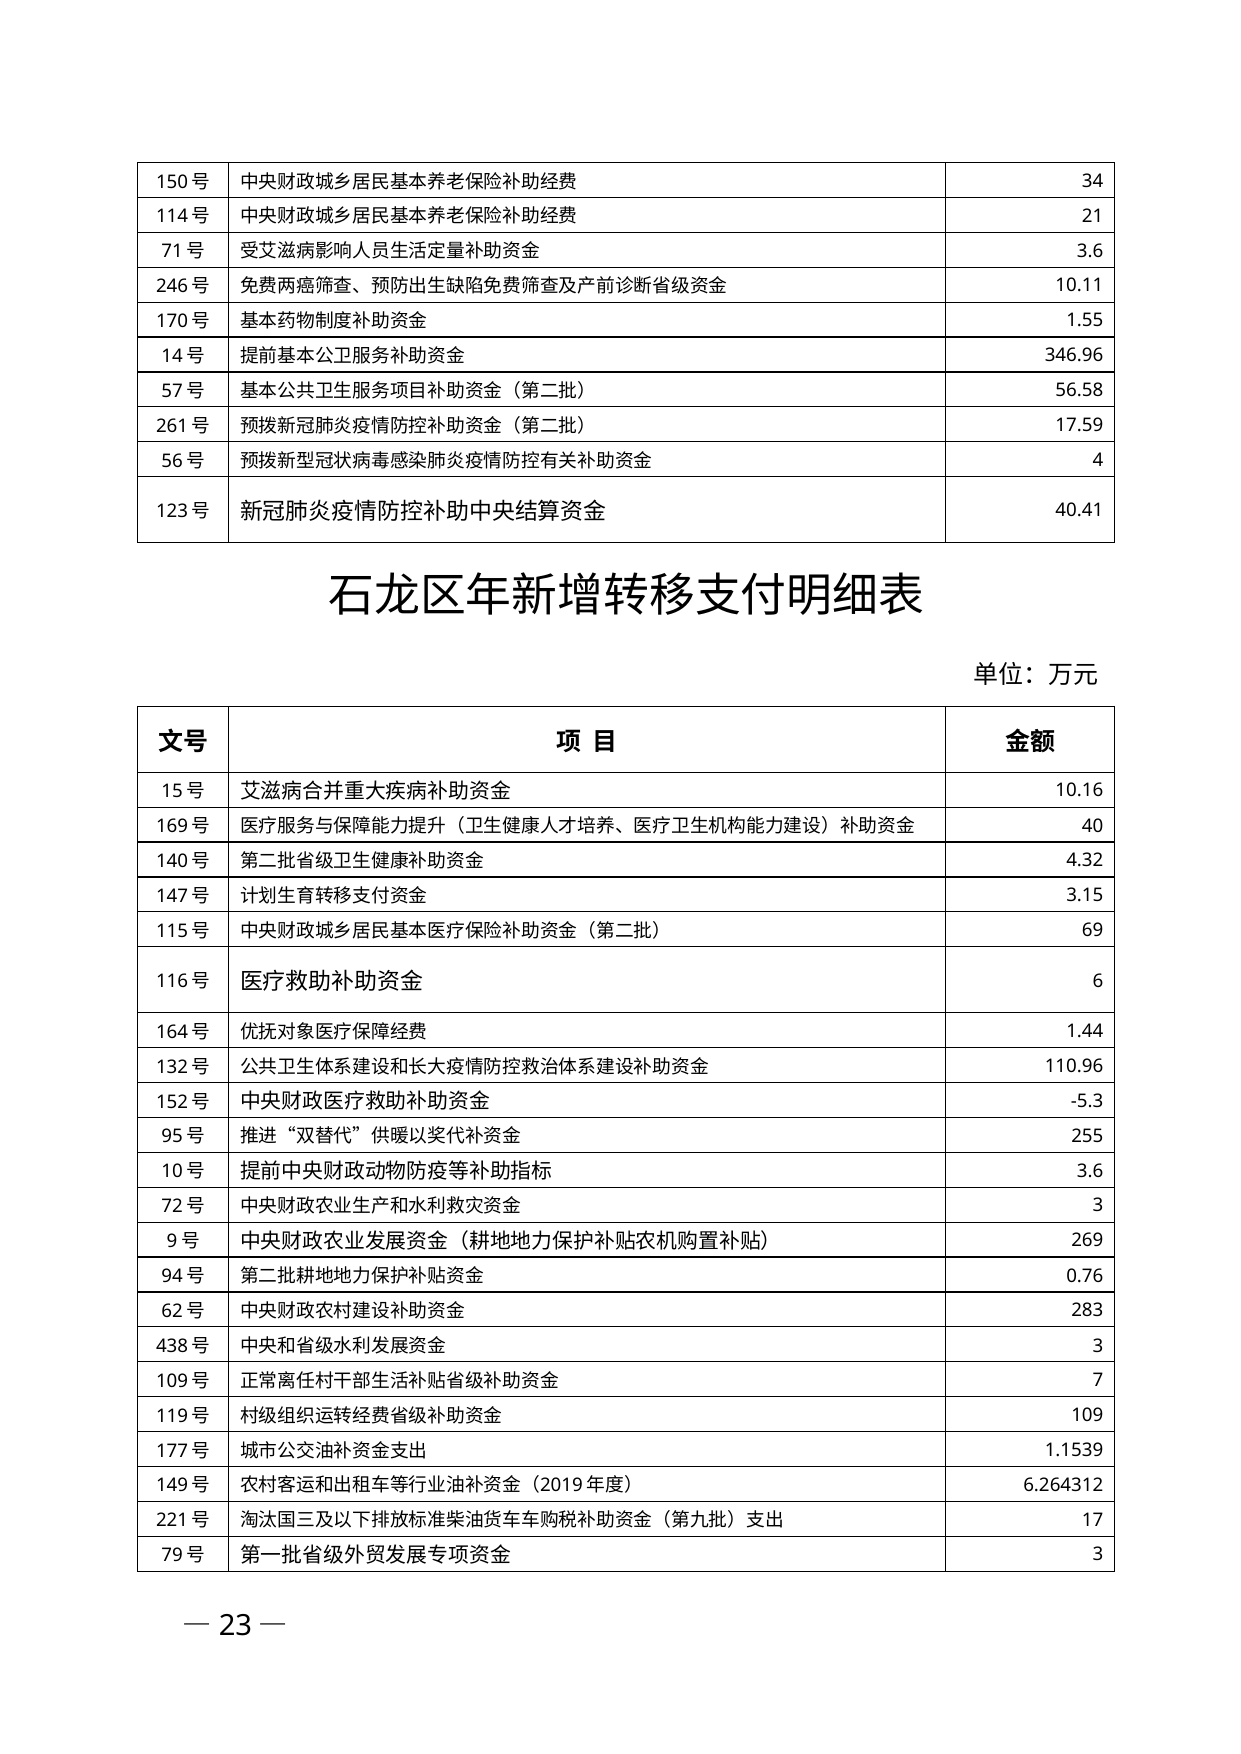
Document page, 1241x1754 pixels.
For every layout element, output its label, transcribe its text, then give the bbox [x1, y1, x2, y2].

table_cell 中央财政农业发展资金（耕地地力保护补贴农机购置补贴） [229, 1223, 945, 1256]
table_cell 123号 [138, 477, 228, 542]
table_cell 淘汰国三及以下排放标准柴油货车车购税补助资金（第九批）支出 [229, 1502, 945, 1536]
table_cell 17.59 [946, 407, 1114, 441]
table_header 金额 [946, 707, 1114, 772]
table_cell 第二批省级卫生健康补助资金 [229, 843, 945, 876]
table_cell 79号 [138, 1537, 228, 1571]
table_cell 283 [946, 1293, 1114, 1326]
table_cell 3.15 [946, 878, 1114, 911]
table_cell 0.76 [946, 1258, 1114, 1291]
table_cell 第二批耕地地力保护补贴资金 [229, 1258, 945, 1291]
table_cell 109号 [138, 1362, 228, 1396]
table_cell 40.41 [946, 477, 1114, 542]
table_cell 公共卫生体系建设和长大疫情防控救治体系建设补助资金 [229, 1048, 945, 1082]
table_cell 村级组织运转经费省级补助资金 [229, 1397, 945, 1431]
table_cell 164号 [138, 1013, 228, 1047]
table_cell 农村客运和出租车等行业油补资金（2019年度） [229, 1467, 945, 1501]
table_cell 438号 [138, 1327, 228, 1361]
table_cell 中央财政医疗救助补助资金 [229, 1083, 945, 1117]
table_cell 221号 [138, 1502, 228, 1536]
table_cell 提前基本公卫服务补助资金 [229, 338, 945, 371]
table_cell 140号 [138, 843, 228, 876]
table_cell 优抚对象医疗保障经费 [229, 1013, 945, 1047]
table_cell 基本公共卫生服务项目补助资金（第二批） [229, 373, 945, 406]
table_cell 69 [946, 912, 1114, 946]
table_cell 3.6 [946, 1153, 1114, 1187]
table_cell 10.11 [946, 268, 1114, 302]
table_cell 346.96 [946, 338, 1114, 371]
table_cell 21 [946, 198, 1114, 232]
table_cell 34 [946, 163, 1114, 197]
table_cell 艾滋病合并重大疾病补助资金 [229, 773, 945, 807]
table_cell 城市公交油补资金支出 [229, 1432, 945, 1466]
table_header 文号 [138, 707, 228, 772]
table_cell 71号 [138, 233, 228, 267]
table_cell 7 [946, 1362, 1114, 1396]
table_cell 115号 [138, 912, 228, 946]
table_cell 受艾滋病影响人员生活定量补助资金 [229, 233, 945, 267]
table_cell 中央财政城乡居民基本养老保险补助经费 [229, 163, 945, 197]
table_cell 56.58 [946, 373, 1114, 406]
table_cell 150号 [138, 163, 228, 197]
table_cell 177号 [138, 1432, 228, 1466]
table_cell 109 [946, 1397, 1114, 1431]
table_cell 147号 [138, 878, 228, 911]
table_cell 110.96 [946, 1048, 1114, 1082]
table_cell 3.6 [946, 233, 1114, 267]
table_header 项 目 [229, 707, 945, 772]
table_cell 149号 [138, 1467, 228, 1501]
table_cell 基本药物制度补助资金 [229, 303, 945, 336]
table_cell 261号 [138, 407, 228, 441]
text 单位：万元 [153, 641, 1098, 706]
table_cell 提前中央财政动物防疫等补助指标 [229, 1153, 945, 1187]
text 石龙区年新增转移支付明细表 [153, 543, 1098, 641]
table_cell 40 [946, 808, 1114, 841]
table_cell 17 [946, 1502, 1114, 1536]
table_cell -5.3 [946, 1083, 1114, 1117]
table_cell 72号 [138, 1188, 228, 1222]
table_cell 57号 [138, 373, 228, 406]
table_cell 3 [946, 1537, 1114, 1571]
table_cell 6 [946, 947, 1114, 1012]
table_cell 1.44 [946, 1013, 1114, 1047]
table_cell 4 [946, 442, 1114, 476]
table_cell 114号 [138, 198, 228, 232]
table_cell 6.264312 [946, 1467, 1114, 1501]
table_cell 中央和省级水利发展资金 [229, 1327, 945, 1361]
table_cell 152号 [138, 1083, 228, 1117]
table_cell 1.55 [946, 303, 1114, 336]
table_cell 116号 [138, 947, 228, 1012]
table_cell 1.1539 [946, 1432, 1114, 1466]
table_cell 95号 [138, 1118, 228, 1152]
table_cell 119号 [138, 1397, 228, 1431]
table_cell 预拨新冠肺炎疫情防控补助资金（第二批） [229, 407, 945, 441]
table_cell 62号 [138, 1293, 228, 1326]
table_cell 94号 [138, 1258, 228, 1291]
table_cell 中央财政城乡居民基本养老保险补助经费 [229, 198, 945, 232]
table_cell 15号 [138, 773, 228, 807]
table_cell 170号 [138, 303, 228, 336]
table_cell 推进“双替代”供暖以奖代补资金 [229, 1118, 945, 1152]
table_cell 10.16 [946, 773, 1114, 807]
table_cell 269 [946, 1223, 1114, 1256]
table_cell 9号 [138, 1223, 228, 1256]
table_cell 10号 [138, 1153, 228, 1187]
table_cell 医疗救助补助资金 [229, 947, 945, 1012]
table_cell 计划生育转移支付资金 [229, 878, 945, 911]
table_cell 3 [946, 1327, 1114, 1361]
table_cell 14号 [138, 338, 228, 371]
table_cell 中央财政城乡居民基本医疗保险补助资金（第二批） [229, 912, 945, 946]
table_cell 中央财政农业生产和水利救灾资金 [229, 1188, 945, 1222]
table_cell 预拨新型冠状病毒感染肺炎疫情防控有关补助资金 [229, 442, 945, 476]
table_cell 第一批省级外贸发展专项资金 [229, 1537, 945, 1571]
table_cell 免费两癌筛查、预防出生缺陷免费筛查及产前诊断省级资金 [229, 268, 945, 302]
table_cell 56号 [138, 442, 228, 476]
table_cell 新冠肺炎疫情防控补助中央结算资金 [229, 477, 945, 542]
table_cell 255 [946, 1118, 1114, 1152]
table_cell 3 [946, 1188, 1114, 1222]
table_cell 医疗服务与保障能力提升（卫生健康人才培养、医疗卫生机构能力建设）补助资金 [229, 808, 945, 841]
table_cell 4.32 [946, 843, 1114, 876]
table_cell 中央财政农村建设补助资金 [229, 1293, 945, 1326]
table_cell 132号 [138, 1048, 228, 1082]
table_cell 246号 [138, 268, 228, 302]
table_cell 169号 [138, 808, 228, 841]
table_cell 正常离任村干部生活补贴省级补助资金 [229, 1362, 945, 1396]
